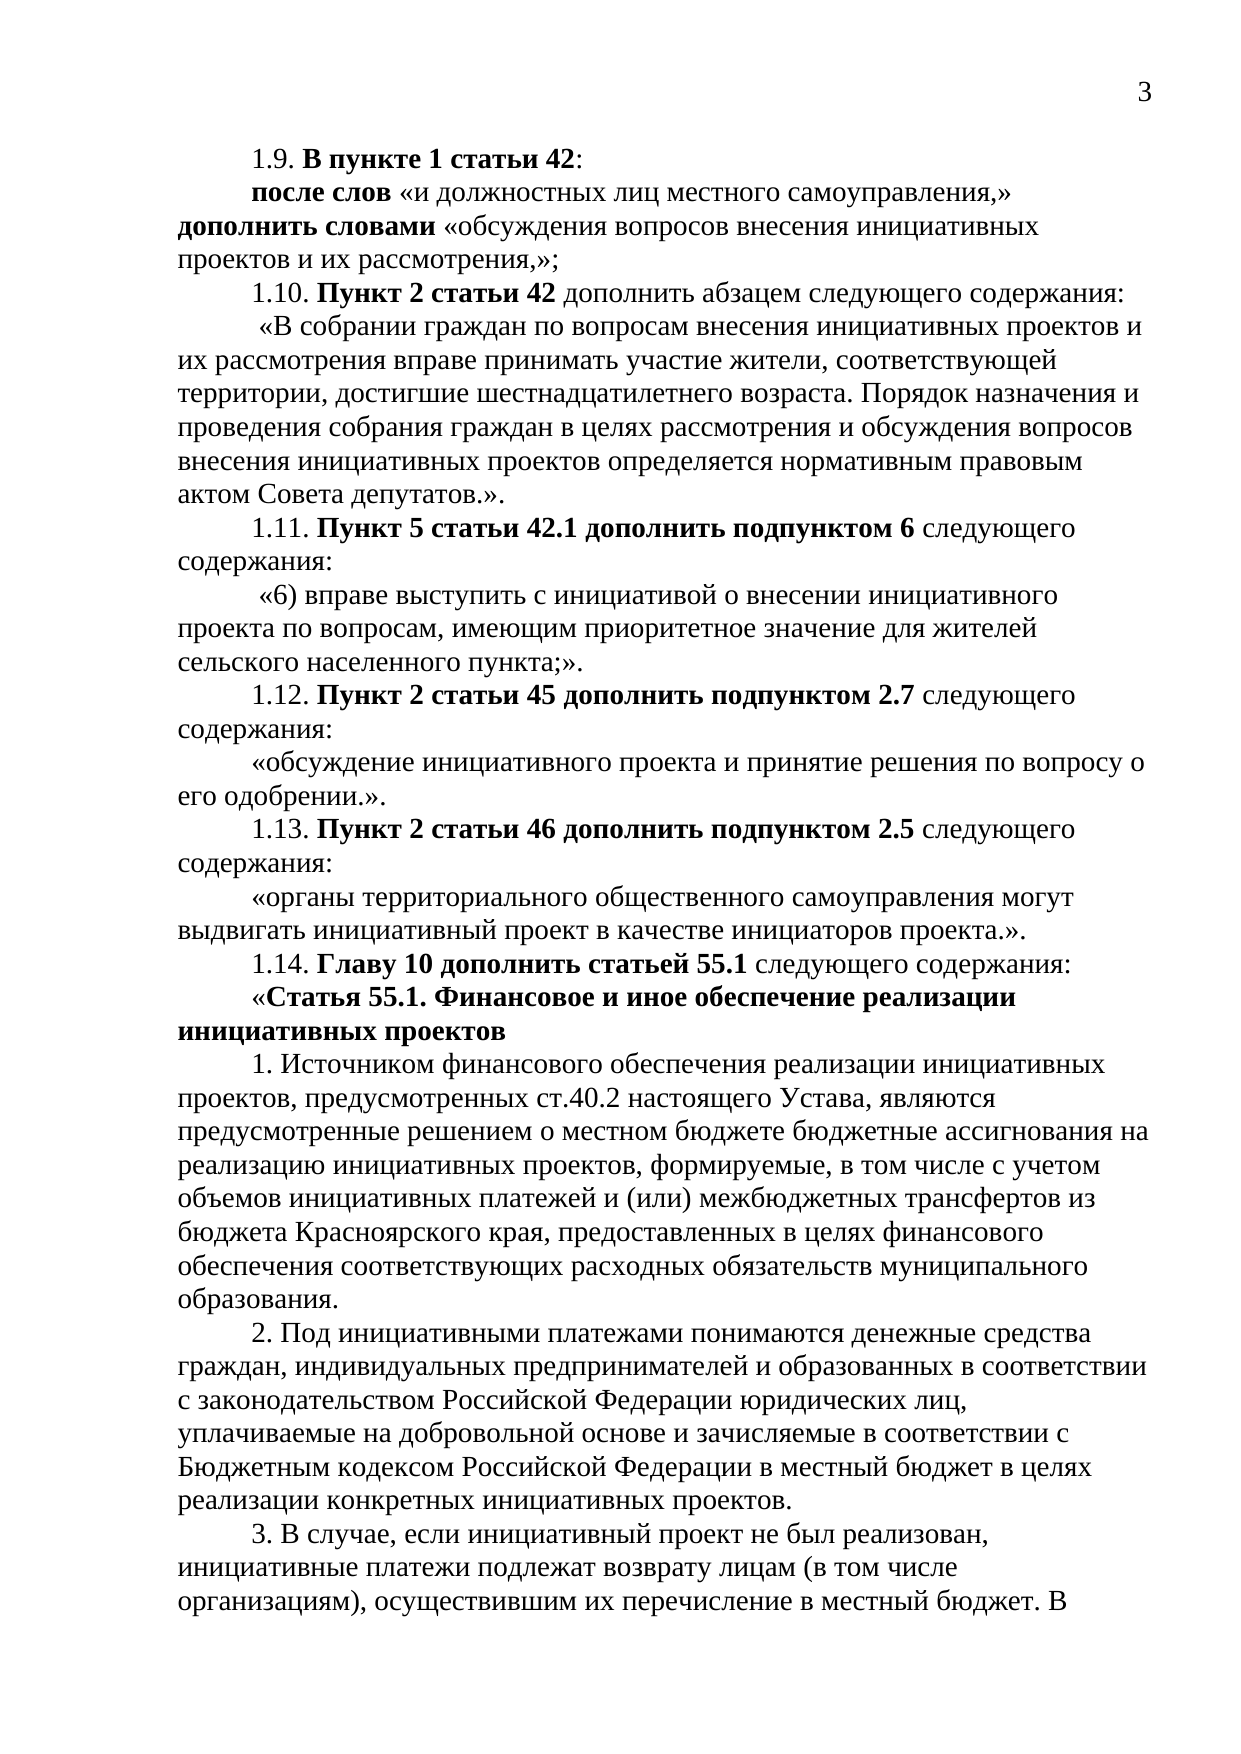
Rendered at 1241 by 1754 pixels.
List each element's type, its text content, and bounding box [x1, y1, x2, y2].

text 1.10. Пункт 2 статьи 42 дополнить абзацем следующего содержания: [177, 275, 1152, 308]
text «В собрании граждан по вопросам внесения инициативных проектов и их рассмотрения вправе принимать участие жители, соответствующей территории, достигшие шестнадцатилетнего возраста. Порядок назначения и проведения собрания граждан в целях рассмотрения и обсуждения вопросов внесения инициативных проектов определяется нормативным правовым актом Совета депутатов.». [177, 308, 1152, 510]
text 2. Под инициативными платежами понимаются денежные средства граждан, индивидуальных предпринимателей и образованных в соответствии с законодательством Российской Федерации юридических лиц, уплачиваемые на добровольной основе и зачисляемые в соответствии с Бюджетным кодексом Российской Федерации в местный бюджет в целях реализации конкретных инициативных проектов. [177, 1315, 1152, 1516]
text 1.11. Пункт 5 статьи 42.1 дополнить подпунктом 6 следующего содержания: [177, 510, 1152, 577]
text 1. Источником финансового обеспечения реализации инициативных проектов, предусмотренных ст.40.2 настоящего Устава, являются предусмотренные решением о местном бюджете бюджетные ассигнования на реализацию инициативных проектов, формируемые, в том числе с учетом объемов инициативных платежей и (или) межбюджетных трансфертов из бюджета Красноярского края, предоставленных в целях финансового обеспечения соответствующих расходных обязательств муниципального образования. [177, 1046, 1152, 1315]
text «Статья 55.1. Финансовое и иное обеспечение реализации инициативных проектов [177, 979, 1152, 1046]
text «обсуждение инициативного проекта и принятие решения по вопросу о его одобрении.». [177, 744, 1157, 812]
text 1.9. В пункте 1 статьи 42: [177, 141, 1152, 174]
text 1.13. Пункт 2 статьи 46 дополнить подпунктом 2.5 следующего содержания: [177, 812, 1152, 879]
text «органы территориального общественного самоуправления могут выдвигать инициативный проект в качестве инициаторов проекта.». [177, 879, 1152, 946]
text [177, 1516, 1152, 1617]
text 1.14. Главу 10 дополнить статьей 55.1 следующего содержания: [177, 946, 1152, 979]
text после слов «и должностных лиц местного самоуправления,» дополнить словами «обсуждения вопросов внесения инициативных проектов и их рассмотрения,»; [177, 174, 1152, 275]
text «6) вправе выступить с инициативой о внесении инициативного проекта по вопросам, имеющим приоритетное значение для жителей сельского населенного пункта;». [177, 577, 1152, 677]
text 1.12. Пункт 2 статьи 45 дополнить подпунктом 2.7 следующего содержания: [177, 677, 1152, 744]
